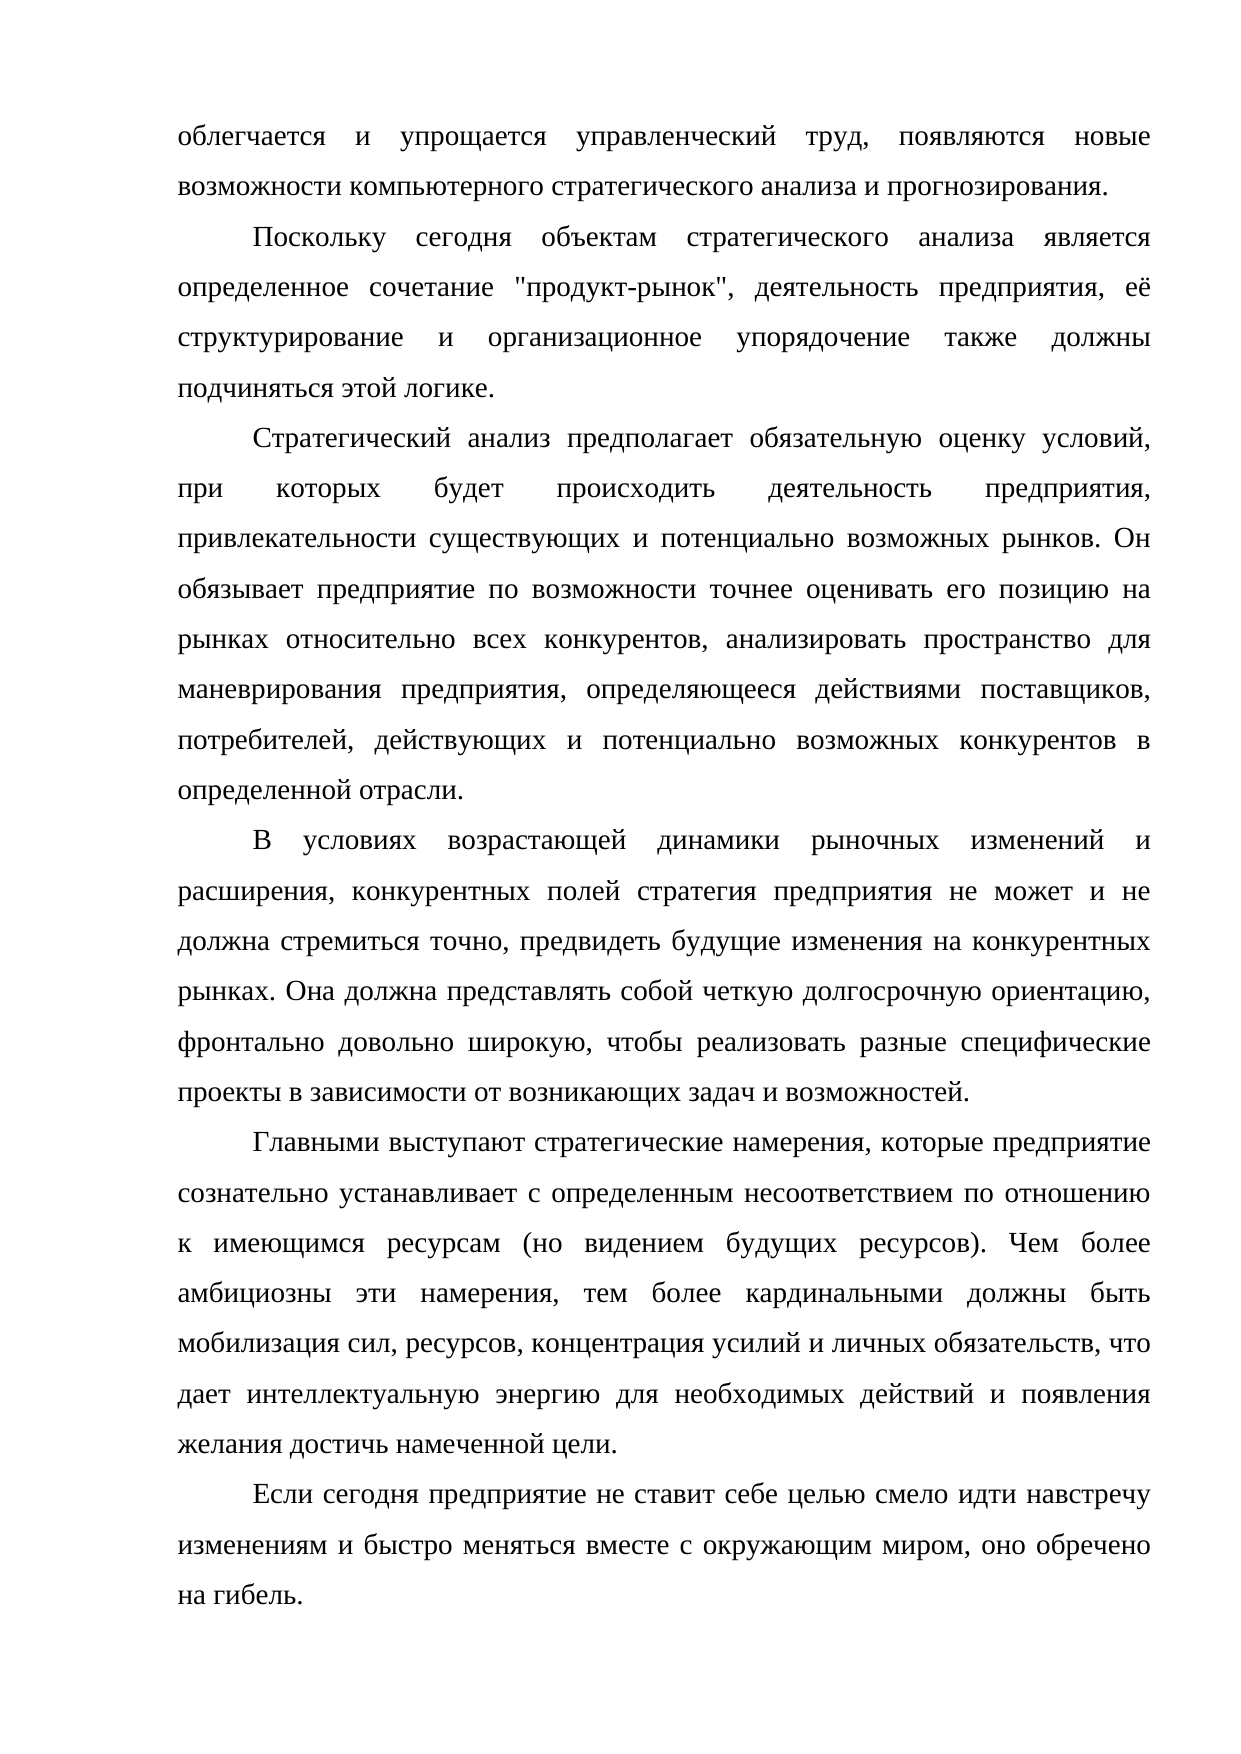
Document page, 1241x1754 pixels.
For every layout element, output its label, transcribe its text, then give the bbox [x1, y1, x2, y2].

text В условиях возрастающей динамики рыночных изменений и расширения, конкурентных полей стратегия предприятия не может и не должна стремиться точно, предвидеть будущие изменения на конкурентных рынках. Она должна представлять собой четкую долгосрочную ориентацию, фронтально довольно широкую, чтобы реализовать разные специфические проекты в зависимости от возникающих задач и возможностей. [177, 822, 1152, 1108]
text Главными выступают стратегические намерения, которые предприятие сознательно устанавливает с определенным несоответствием по отношению к имеющимся ресурсам (но видением будущих ресурсов). Чем более амбициозны эти намерения, тем более кардинальными должны быть мобилизация сил, ресурсов, концентрация усилий и личных обязательств, что дает интеллектуальную энергию для необходимых действий и появления желания достичь намеченной цели. [177, 1124, 1152, 1460]
text Если сегодня предприятие не ставит себе целью смело идти навстречу изменениям и быстро меняться вместе с окружающим миром, оно обречено на гибель. [177, 1477, 1152, 1611]
text Поскольку сегодня объектам стратегического анализа является определенное сочетание "продукт-рынок", деятельность предприятия, её структурирование и организационное упорядочение также должны подчиняться этой логике. [177, 219, 1152, 403]
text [177, 118, 1152, 202]
text Стратегический анализ предполагает обязательную оценку условий, при которых будет происходить деятельность предприятия, привлекательности существующих и потенциально возможных рынков. Он обязывает предприятие по возможности точнее оценивать его позицию на рынках относительно всех конкурентов, анализировать пространство для маневрирования предприятия, определяющееся действиями поставщиков, потребителей, действующих и потенциально возможных конкурентов в определенной отрасли. [177, 420, 1152, 806]
